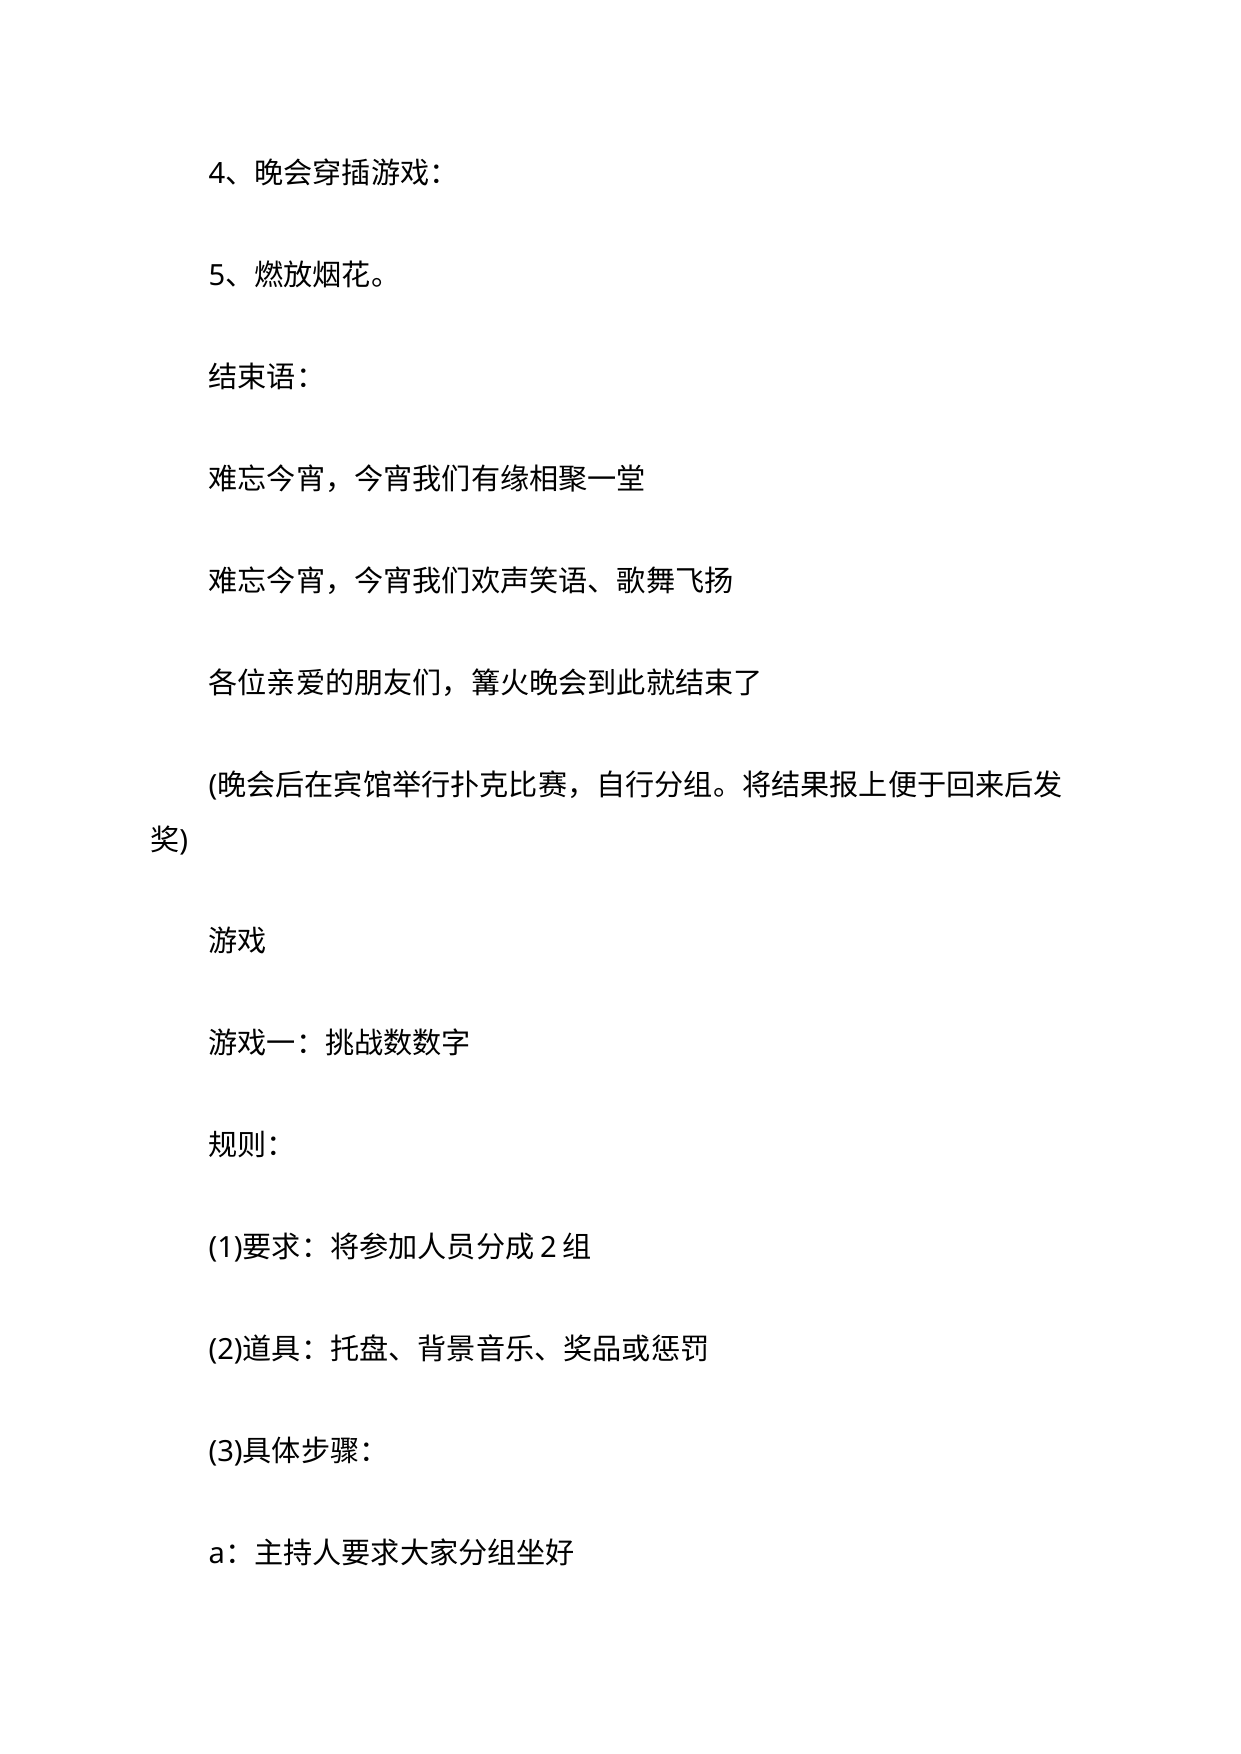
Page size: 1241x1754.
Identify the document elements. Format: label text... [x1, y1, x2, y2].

text 游戏一：挑战数数字 [150, 1020, 1090, 1062]
text 难忘今宵，今宵我们欢声笑语、歌舞飞扬 [150, 557, 1090, 600]
text (3)具体步骤： [150, 1427, 1090, 1470]
text 游戏 [150, 918, 1090, 960]
text 5、燃放烟花。 [150, 252, 1090, 294]
text 结束语： [150, 354, 1090, 396]
text 规则： [150, 1122, 1090, 1164]
text (晚会后在宾馆举行扑克比赛，自行分组。将结果报上便于回来后发奖) [150, 761, 1090, 858]
text 4、晚会穿插游戏： [150, 150, 1090, 192]
text a：主持人要求大家分组坐好 [150, 1529, 1090, 1572]
text (1)要求：将参加人员分成2组 [150, 1223, 1090, 1266]
text 难忘今宵，今宵我们有缘相聚一堂 [150, 456, 1090, 498]
text (2)道具：托盘、背景音乐、奖品或惩罚 [150, 1325, 1090, 1368]
text 各位亲爱的朋友们，篝火晚会到此就结束了 [150, 659, 1090, 702]
